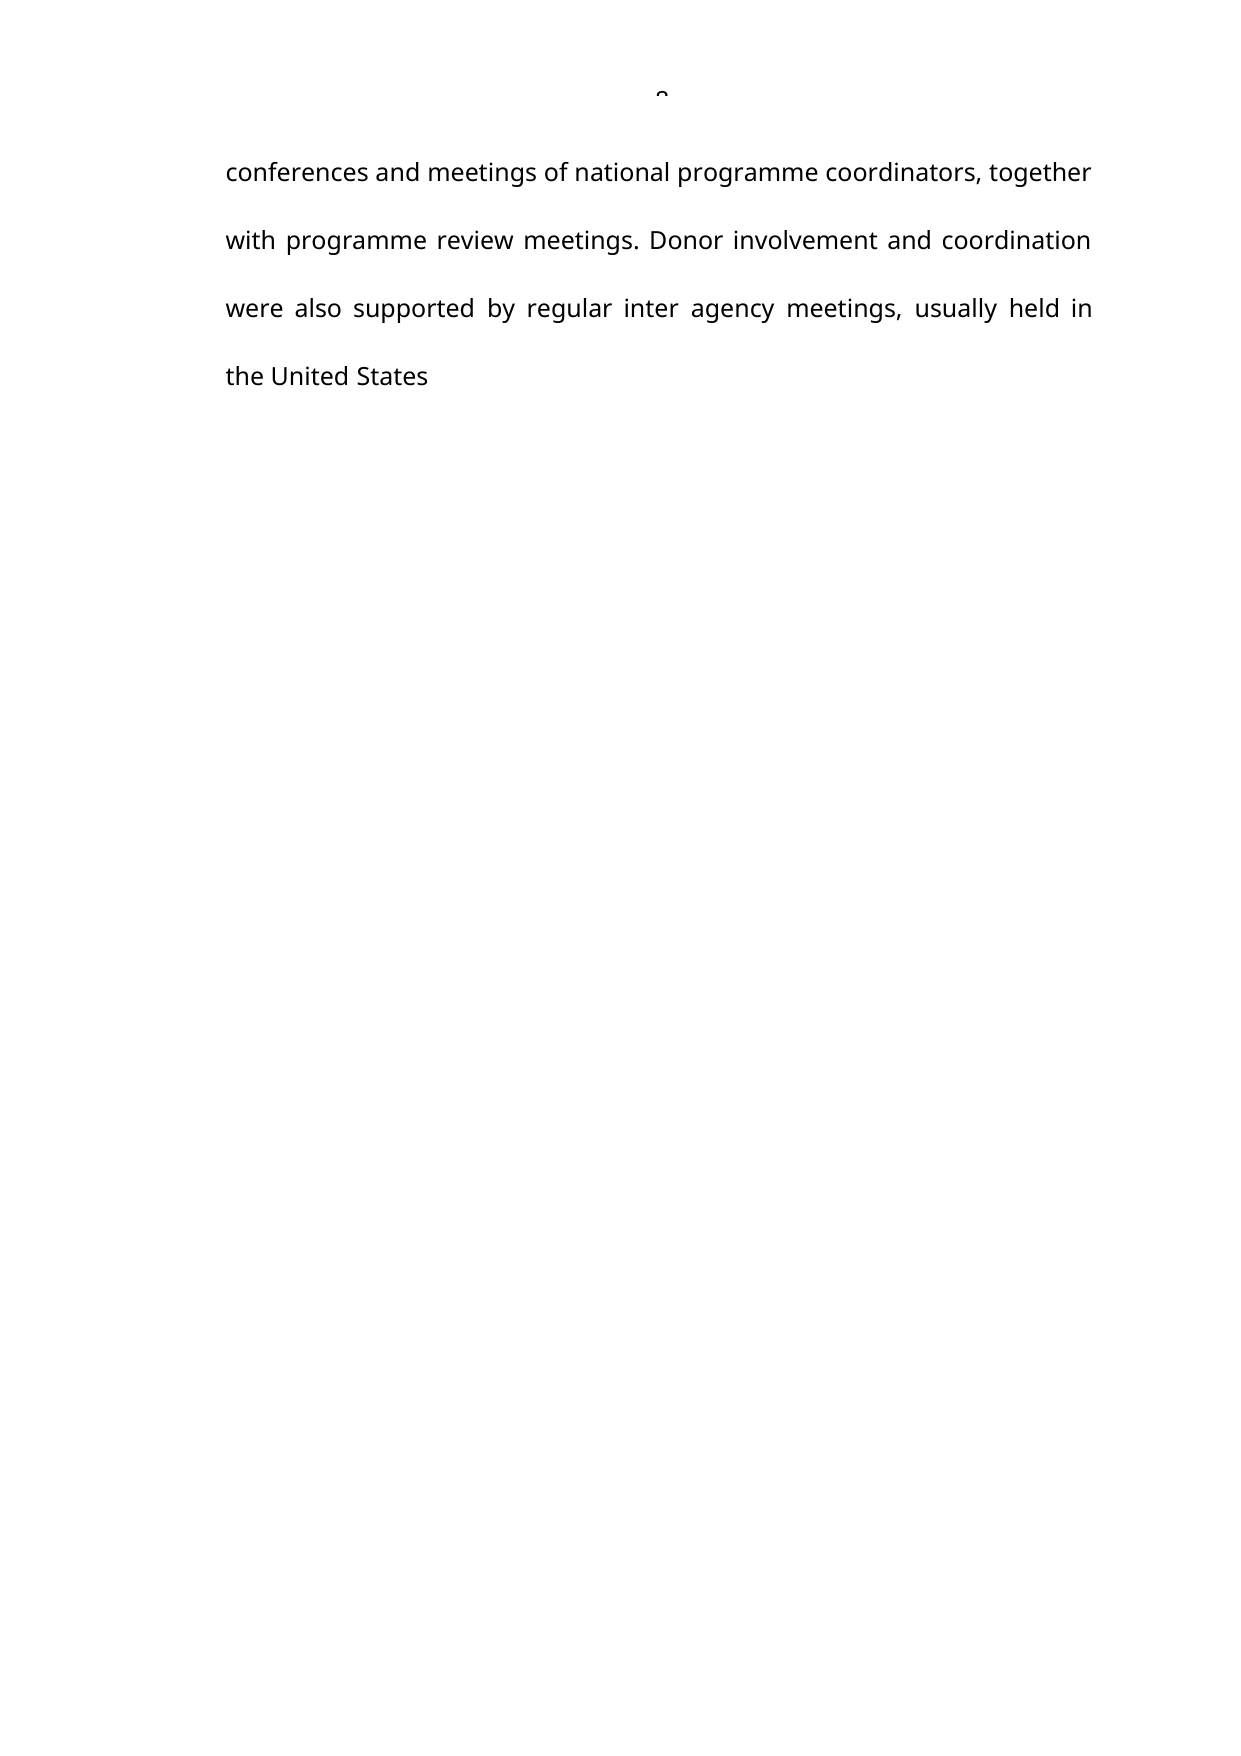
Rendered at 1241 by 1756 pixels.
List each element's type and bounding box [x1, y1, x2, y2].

text [225, 154, 1092, 393]
